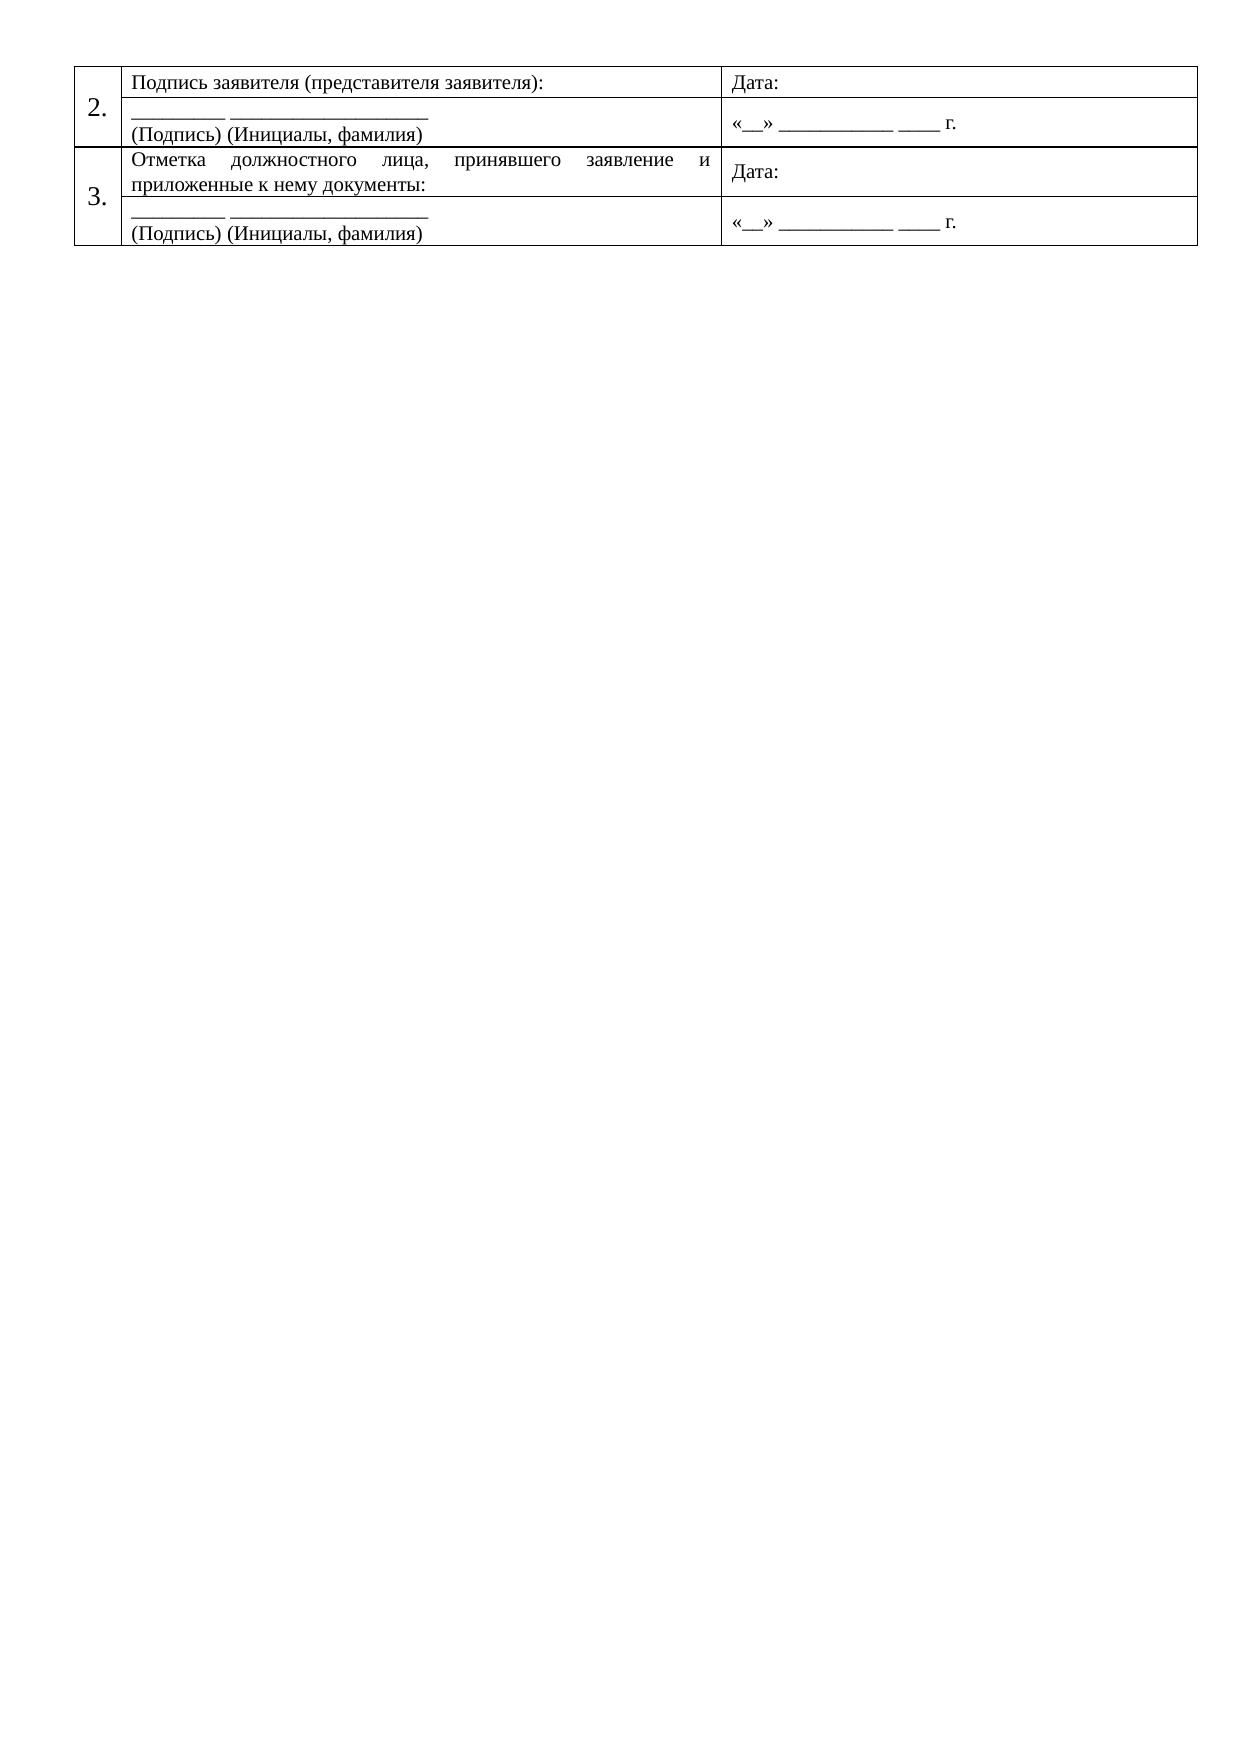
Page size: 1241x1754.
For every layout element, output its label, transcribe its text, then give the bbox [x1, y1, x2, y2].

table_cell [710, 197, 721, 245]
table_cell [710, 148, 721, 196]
table_cell «__» ___________ ____ г. [722, 197, 1197, 245]
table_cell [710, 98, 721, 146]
table_cell «__» ___________ ____ г. [722, 98, 1197, 146]
table_cell Дата: [722, 148, 1197, 196]
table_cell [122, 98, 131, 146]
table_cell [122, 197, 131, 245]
table_cell Дата: [722, 67, 1197, 97]
table_cell Подпись заявителя (представителя заявителя): [122, 67, 721, 97]
table_cell 3. [75, 148, 121, 245]
table_cell 2. [75, 67, 121, 146]
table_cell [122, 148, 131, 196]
